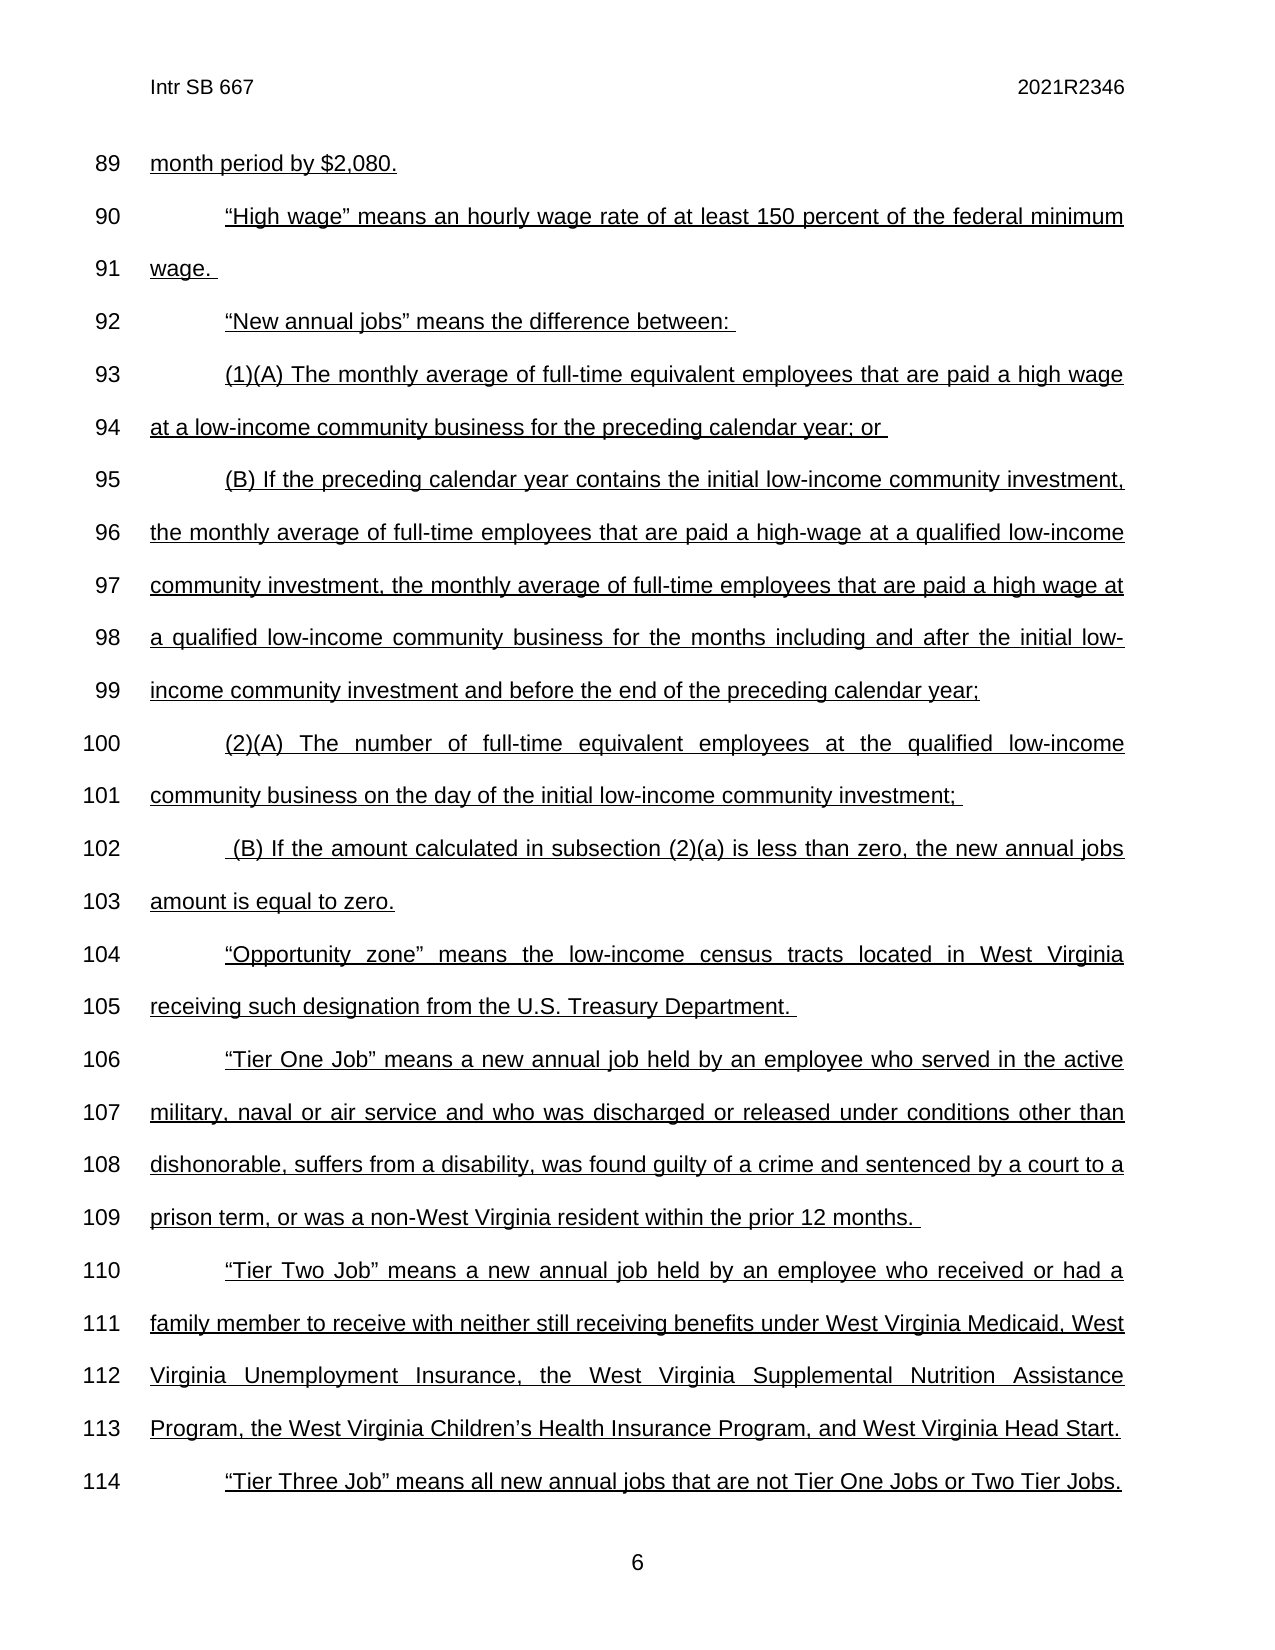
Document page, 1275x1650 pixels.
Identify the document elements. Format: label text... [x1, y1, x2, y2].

text “Tier Two Job” means a new annual job held by an employee who received or had a family member to receive with neither still receiving benefits under West Virginia Medicaid, West Virginia Unemployment Insurance, the West Virginia Supplemental Nutrition Assistance Program, the West Virginia Children’s Health Insurance Program, and West Virginia Head Start. [150, 1386, 1125, 1441]
text “New annual jobs” means the difference between: [150, 308, 1125, 334]
text (1)(A) The monthly average of full-time equivalent employees that are paid a high wage at a low-income community business for the preceding calendar year; or [150, 361, 1125, 440]
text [150, 150, 1125, 176]
text “Tier Two Job” means a new annual job held by an employee who received or had a family member to receive with neither still receiving benefits under West Virginia Medicaid, West Virginia Unemployment Insurance, the West Virginia Supplemental Nutrition Assistance Program, the West Virginia Children’s Health Insurance Program, and West Virginia Head Start. [150, 1257, 1125, 1332]
text “Tier Three Job” means all new annual jobs that are not Tier One Jobs or Two Tier Jobs. [150, 1468, 1125, 1494]
text “Tier Two Job” means a new annual job held by an employee who received or had a family member to receive with neither still receiving benefits under West Virginia Medicaid, West Virginia Unemployment Insurance, the West Virginia Supplemental Nutrition Assistance Program, the West Virginia Children’s Health Insurance Program, and West Virginia Head Start. [150, 1334, 1125, 1385]
text (B) If the preceding calendar year contains the initial low-income community investment, the monthly average of full-time employees that are paid a high-wage at a qualified low-income community investment, the monthly average of full-time employees that are paid a high wage at a qualified low-income community business for the months including and after the initial low-income community investment and before the end of the preceding calendar year; [150, 466, 1125, 542]
text “Tier One Job” means a new annual job held by an employee who served in the active military, naval or air service and who was discharged or released under conditions other than dishonorable, suffers from a disability, was found guilty of a crime and sentenced by a court to a prison term, or was a non-West Virginia resident within the prior 12 months. [150, 1123, 1125, 1231]
text (2)(A) The number of full-time equivalent employees at the qualified low-income community business on the day of the initial low-income community investment; [150, 730, 1125, 809]
text (B) If the preceding calendar year contains the initial low-income community investment, the monthly average of full-time employees that are paid a high-wage at a qualified low-income community investment, the monthly average of full-time employees that are paid a high wage at a qualified low-income community business for the months including and after the initial low-income community investment and before the end of the preceding calendar year; [150, 543, 1125, 647]
text “Tier One Job” means a new annual job held by an employee who served in the active military, naval or air service and who was discharged or released under conditions other than dishonorable, suffers from a disability, was found guilty of a crime and sentenced by a court to a prison term, or was a non-West Virginia resident within the prior 12 months. [150, 1046, 1125, 1121]
text (B) If the amount calculated in subsection (2)(a) is less than zero, the new annual jobs amount is equal to zero. [150, 835, 1125, 914]
text “High wage” means an hourly wage rate of at least 150 percent of the federal minimum wage. [150, 203, 1125, 282]
text (B) If the preceding calendar year contains the initial low-income community investment, the monthly average of full-time employees that are paid a high-wage at a qualified low-income community investment, the monthly average of full-time employees that are paid a high wage at a qualified low-income community business for the months including and after the initial low-income community investment and before the end of the preceding calendar year; [150, 648, 1125, 703]
text “Opportunity zone” means the low-income census tracts located in West Virginia receiving such designation from the U.S. Treasury Department. [150, 941, 1125, 1020]
